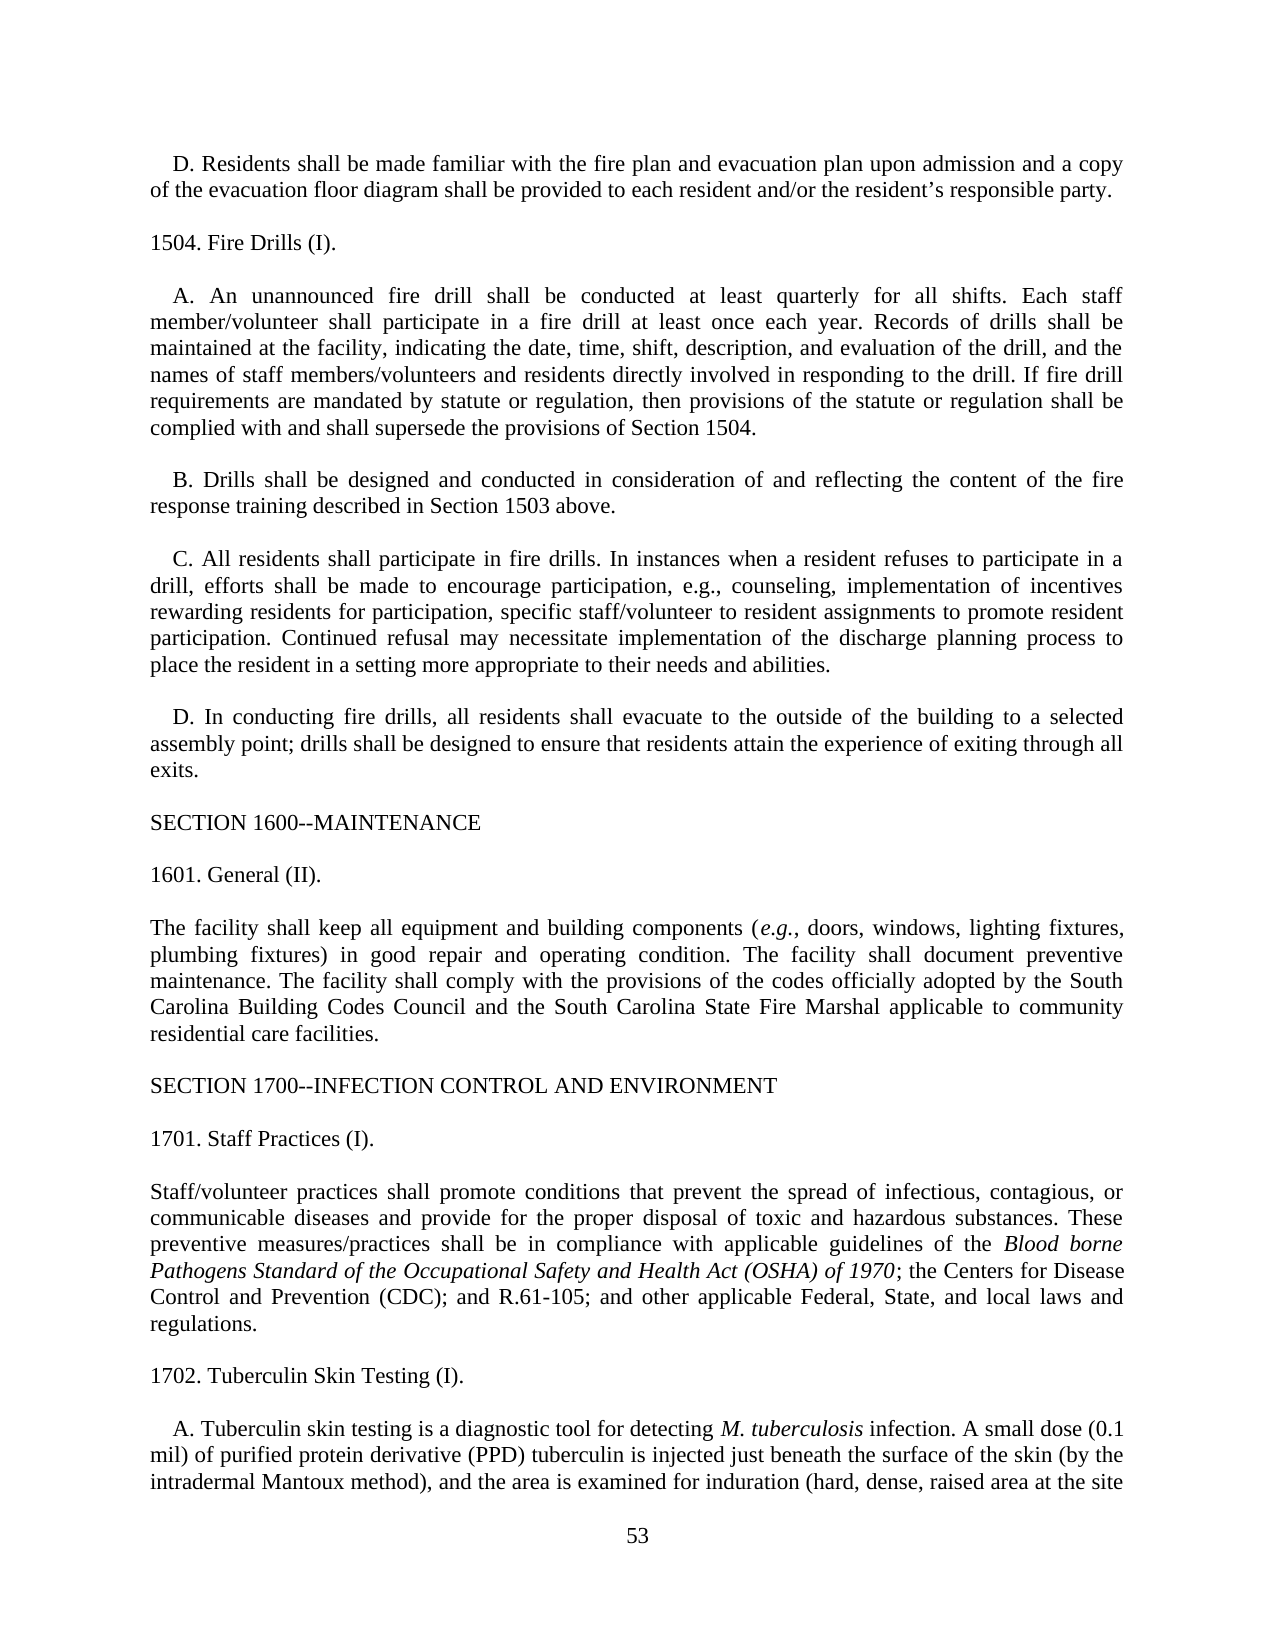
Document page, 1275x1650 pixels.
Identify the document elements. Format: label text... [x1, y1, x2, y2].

text D. In conducting fire drills, all residents shall evacuate to the outside of the building to a selected assembly point; drills shall be designed to ensure that residents attain the experience of exiting through all exits. [150, 703, 1125, 782]
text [150, 1415, 1125, 1494]
text The facility shall keep all equipment and building components (e.g., doors, windows, lighting fixtures, plumbing fixtures) in good repair and operating condition. The facility shall document preventive maintenance. The facility shall comply with the provisions of the codes officially adopted by the South Carolina Building Codes Council and the South Carolina State Fire Marshal applicable to community residential care facilities. [150, 914, 1125, 1046]
text C. All residents shall participate in fire drills. In instances when a resident refuses to participate in a drill, efforts shall be made to encourage participation, e.g., counseling, implementation of incentives rewarding residents for participation, specific staff/volunteer to resident assignments to promote resident participation. Continued refusal may necessitate implementation of the discharge planning process to place the resident in a setting more appropriate to their needs and abilities. [150, 545, 1125, 677]
text 1504. Fire Drills (I). [150, 229, 1125, 255]
text D. Residents shall be made familiar with the fire plan and evacuation plan upon admission and a copy of the evacuation floor diagram shall be provided to each resident and/or the resident’s responsible party. [150, 150, 1125, 203]
text 1702. Tuberculin Skin Testing (I). [150, 1362, 1125, 1389]
text Staff/volunteer practices shall promote conditions that prevent the spread of infectious, contagious, or communicable diseases and provide for the proper disposal of toxic and hazardous substances. These preventive measures/practices shall be in compliance with applicable guidelines of the Blood borne Pathogens Standard of the Occupational Safety and Health Act (OSHA) of 1970; the Centers for Disease Control and Prevention (CDC); and R.61-105; and other applicable Federal, State, and local laws and regulations. [150, 1178, 1125, 1336]
text SECTION 1700--INFECTION CONTROL AND ENVIRONMENT [150, 1072, 1125, 1099]
text A. An unannounced fire drill shall be conducted at least quarterly for all shifts. Each staff member/volunteer shall participate in a fire drill at least once each year. Records of drills shall be maintained at the facility, indicating the date, time, shift, description, and evaluation of the drill, and the names of staff members/volunteers and residents directly involved in responding to the drill. If fire drill requirements are mandated by statute or regulation, then provisions of the statute or regulation shall be complied with and shall supersede the provisions of Section 1504. [150, 282, 1125, 440]
text 1601. General (II). [150, 862, 1125, 888]
text SECTION 1600--MAINTENANCE [150, 809, 1125, 835]
text B. Drills shall be designed and conducted in consideration of and reflecting the content of the fire response training described in Section 1503 above. [150, 466, 1125, 519]
text 1701. Staff Practices (I). [150, 1125, 1125, 1151]
